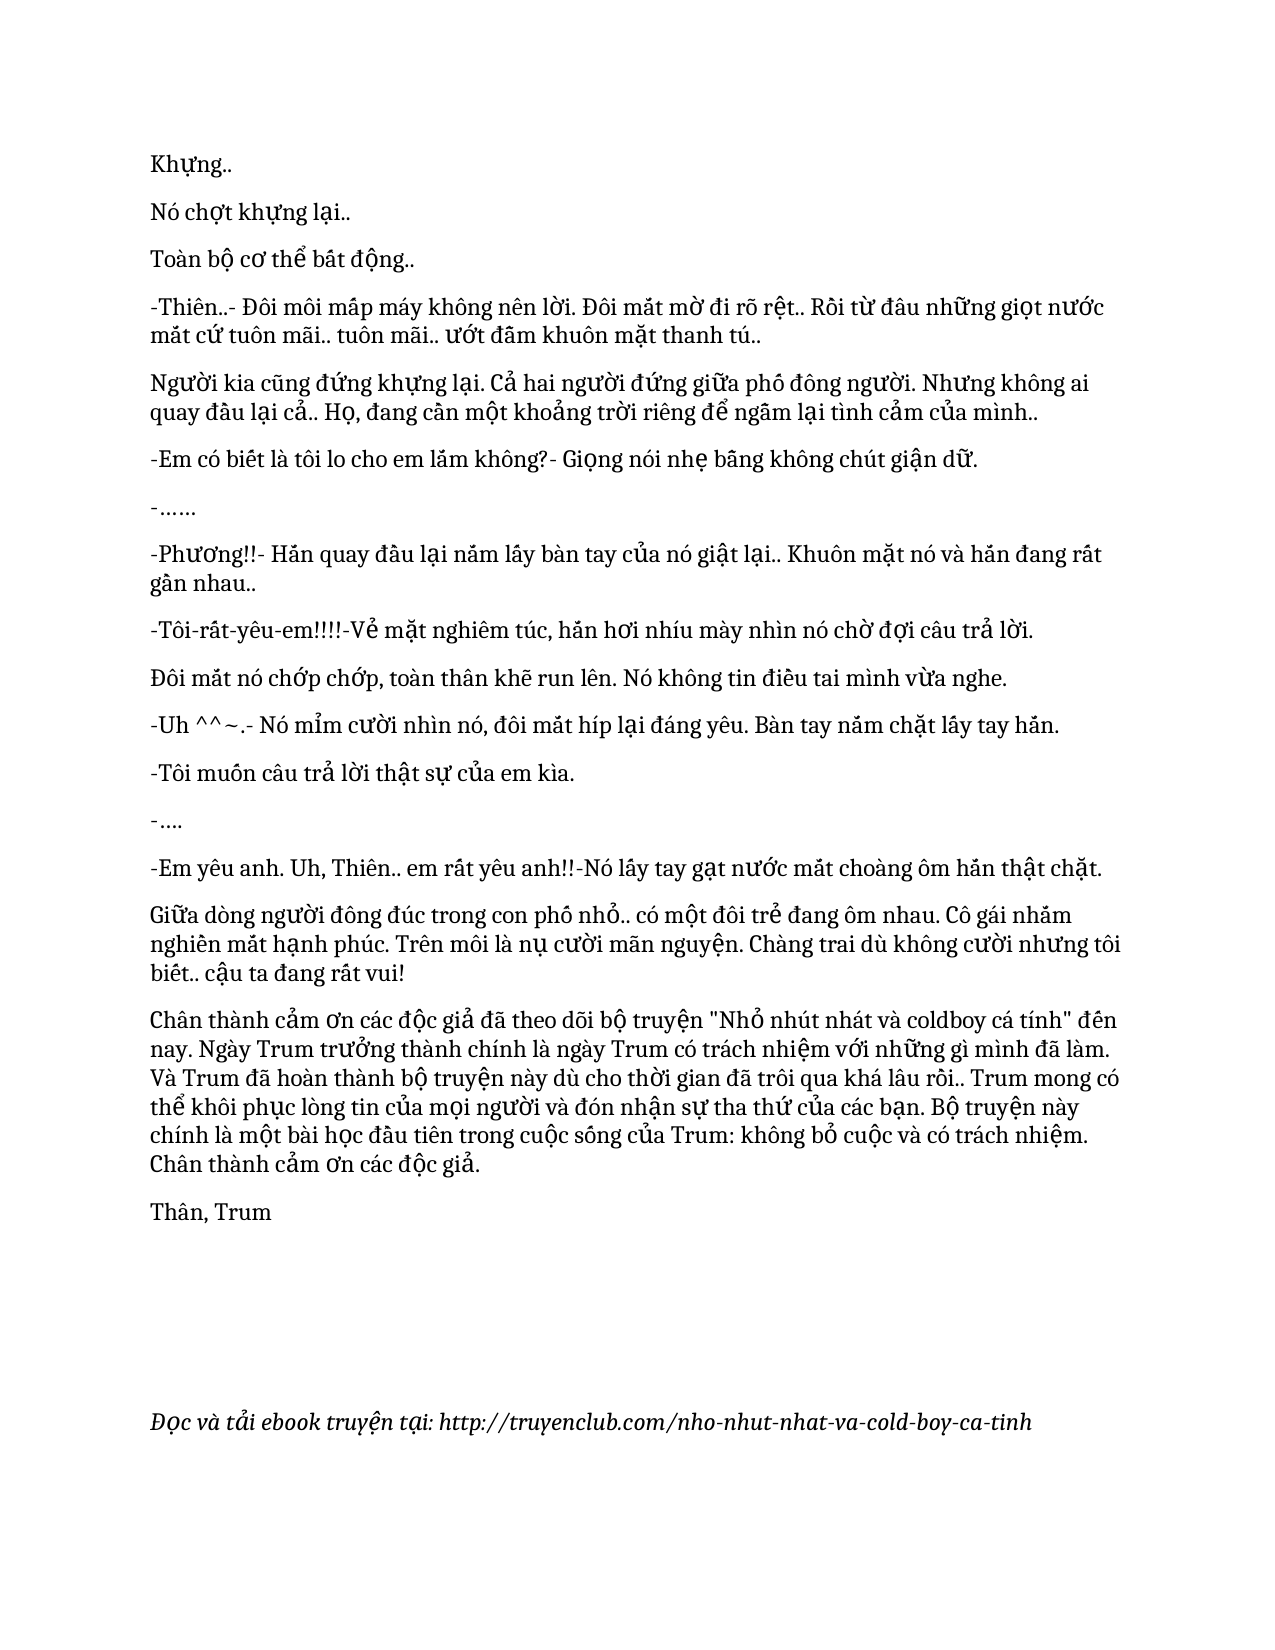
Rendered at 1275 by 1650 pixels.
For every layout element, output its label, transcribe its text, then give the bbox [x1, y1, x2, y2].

text Đọc và tải ebook truyện tại: http://truyenclub.com/nho-nhut-nhat-va-cold-boy-ca-tinh [150, 1407, 1125, 1436]
text Toàn bộ cơ thể bất động.. [150, 245, 1125, 274]
text -Tôi-rất-yêu-em!!!!-Vẻ mặt nghiêm túc, hắn hơi nhíu mày nhìn nó chờ đợi câu trả lời. [150, 616, 1125, 645]
text -Em có biết là tôi lo cho em lắm không?- Giọng nói nhẹ bẫng không chút giận dữ. [150, 445, 1125, 474]
text -Uh ^^~.- Nó mỉm cười nhìn nó, đôi mắt híp lại đáng yêu. Bàn tay nắm chặt lấy tay hắn. [150, 711, 1125, 740]
text Thân, Trum [150, 1197, 1125, 1284]
text Giữa dòng người đông đúc trong con phố nhỏ.. có một đôi trẻ đang ôm nhau. Cô gái nhắm nghiền mắt hạnh phúc. Trên môi là nụ cười mãn nguyện. Chàng trai dù không cười nhưng tôi biết.. cậu ta đang rất vui! [150, 901, 1125, 987]
text -Phương!!- Hắn quay đầu lại nắm lấy bàn tay của nó giật lại.. Khuôn mặt nó và hắn đang rất gần nhau.. [150, 540, 1125, 597]
text -…… [150, 492, 1125, 521]
text -Em yêu anh. Uh, Thiên.. em rất yêu anh!!-Nó lấy tay gạt nước mắt choàng ôm hắn thật chặt. [150, 854, 1125, 882]
text Nó chợt khựng lại.. [150, 197, 1125, 226]
text Đôi mắt nó chớp chớp, toàn thân khẽ run lên. Nó không tin điều tai mình vừa nghe. [150, 664, 1125, 692]
text Chân thành cảm ơn các độc giả đã theo dõi bộ truyện "Nhỏ nhút nhát và coldboy cá tính" đến nay. Ngày Trum trưởng thành chính là ngày Trum có trách nhiệm với những gì mình đã làm. Và Trum đã hoàn thành bộ truyện này dù cho thời gian đã trôi qua khá lâu rồi.. Trum mong có thể khôi phục lòng tin của mọi người và đón nhận sự tha thứ của các bạn. Bộ truyện này chính là một bài học đầu tiên trong cuộc sống của Trum: không bỏ cuộc và có trách nhiệm. Chân thành cảm ơn các độc giả. [150, 1006, 1125, 1179]
text -Thiên..- Đôi môi mấp máy không nên lời. Đôi mắt mờ đi rõ rệt.. Rồi từ đâu những giọt nước mắt cứ tuôn mãi.. tuôn mãi.. ướt đẫm khuôn mặt thanh tú.. [150, 292, 1125, 350]
text -Tôi muốn câu trả lời thật sự của em kìa. [150, 759, 1125, 787]
text Người kia cũng đứng khựng lại. Cả hai người đứng giữa phố đông người. Nhưng không ai quay đầu lại cả.. Họ, đang cần một khoảng trời riêng để ngẫm lại tình cảm của mình.. [150, 369, 1125, 426]
text -…. [150, 806, 1125, 835]
text Khựng.. [150, 150, 1125, 179]
